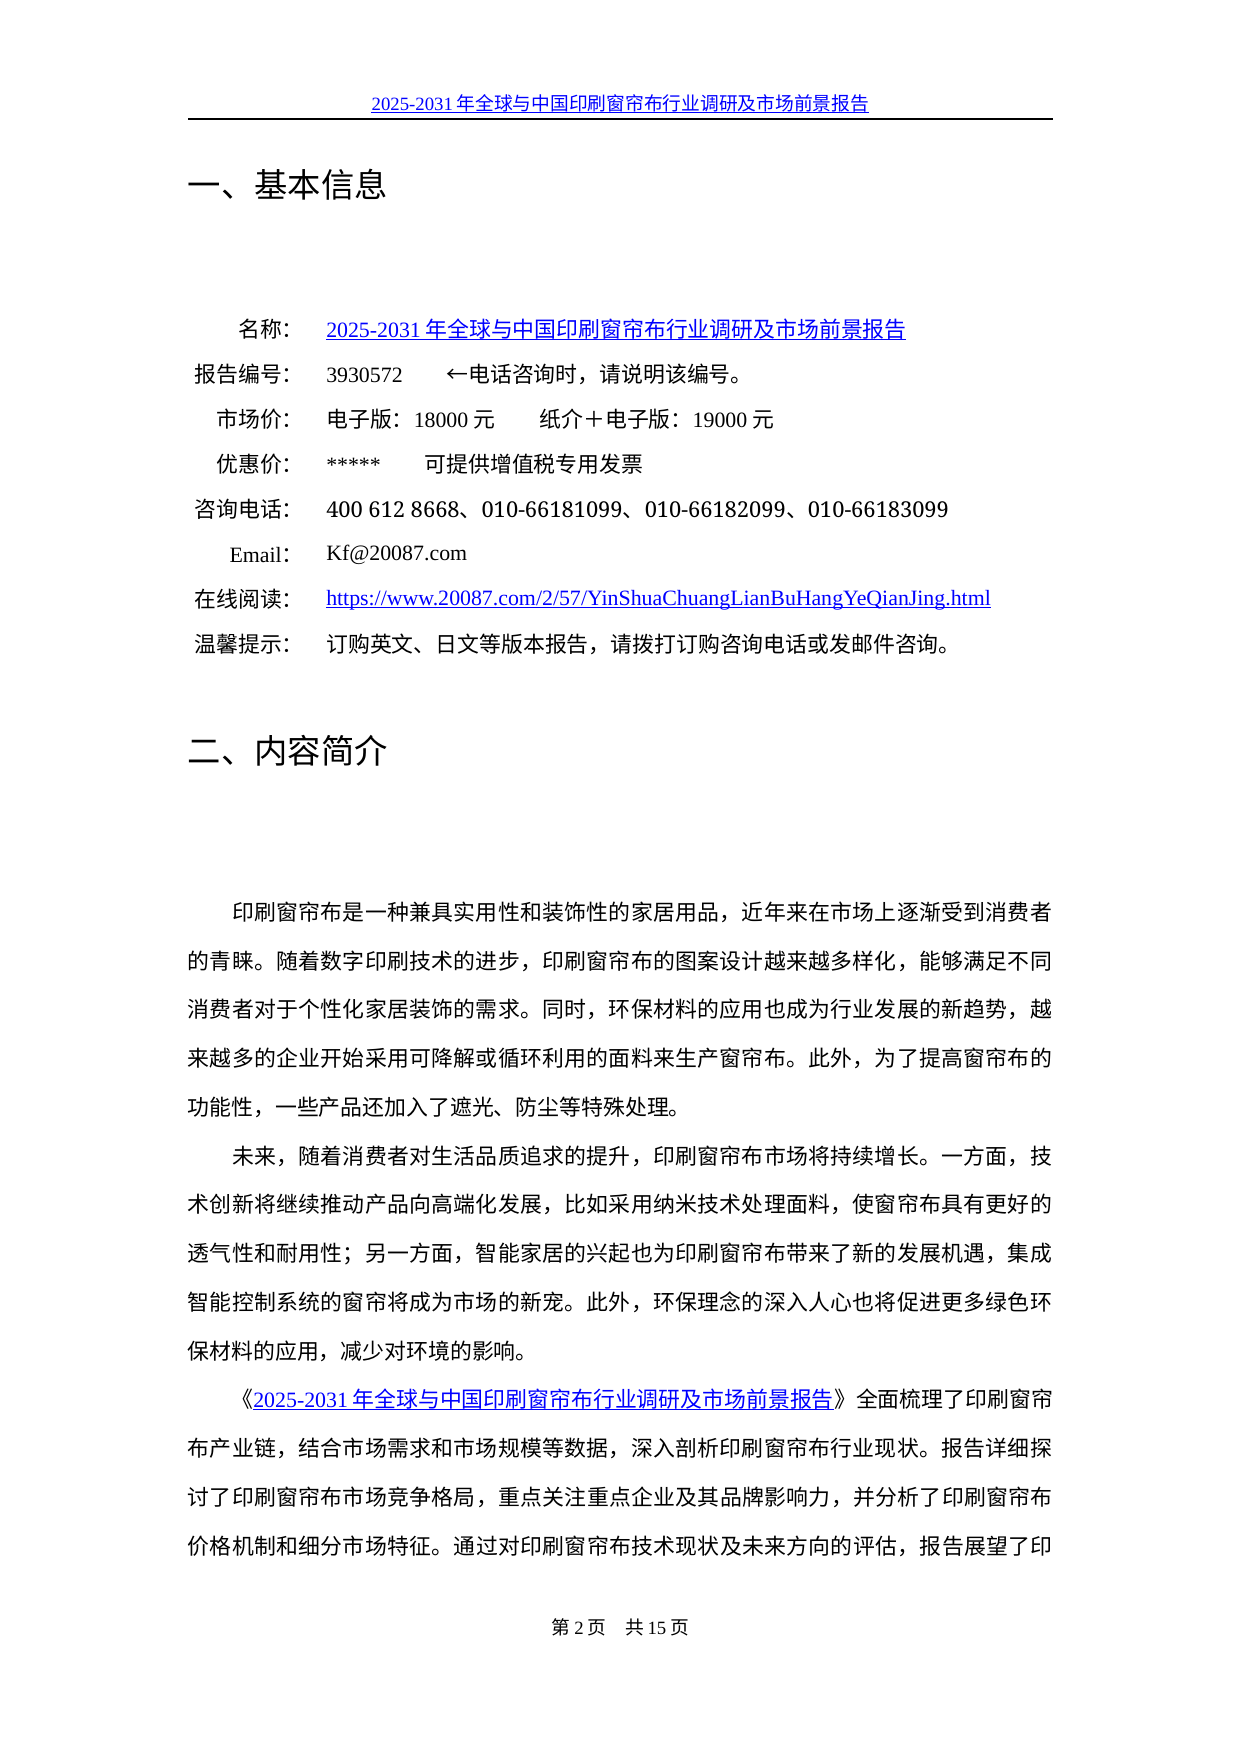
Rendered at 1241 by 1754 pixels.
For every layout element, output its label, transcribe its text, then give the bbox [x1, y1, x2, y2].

table_cell 在线阅读： [167, 582, 315, 627]
table_cell 3930572 ←电话咨询时，请说明该编号。 [315, 357, 1073, 402]
table_cell 报告编号： [167, 357, 315, 402]
table_cell 400 612 8668、010-66181099、010-66182099、010-66183099 [315, 492, 1073, 537]
table_header 2025-2031年全球与中国印刷窗帘布行业调研及市场前景报告 [315, 312, 1073, 357]
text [187, 894, 1053, 1561]
table_cell 优惠价： [167, 447, 315, 492]
table_cell Email： [167, 537, 315, 582]
table_cell 温馨提示： [167, 627, 315, 672]
table_header 名称： [167, 312, 315, 357]
table_cell 市场价： [167, 402, 315, 447]
table_cell Kf@20087.com [315, 537, 1073, 582]
table_cell ***** 可提供增值税专用发票 [315, 447, 1073, 492]
table_cell 咨询电话： [167, 492, 315, 537]
table_cell [315, 582, 1073, 627]
table_cell 电子版：18000 元 纸介＋电子版：19000 元 [315, 402, 1073, 447]
table_cell 订购英文、日文等版本报告，请拨打订购咨询电话或发邮件咨询。 [315, 627, 1073, 672]
title 一、基本信息 [187, 150, 1053, 215]
title 二、内容简介 [187, 717, 1053, 782]
